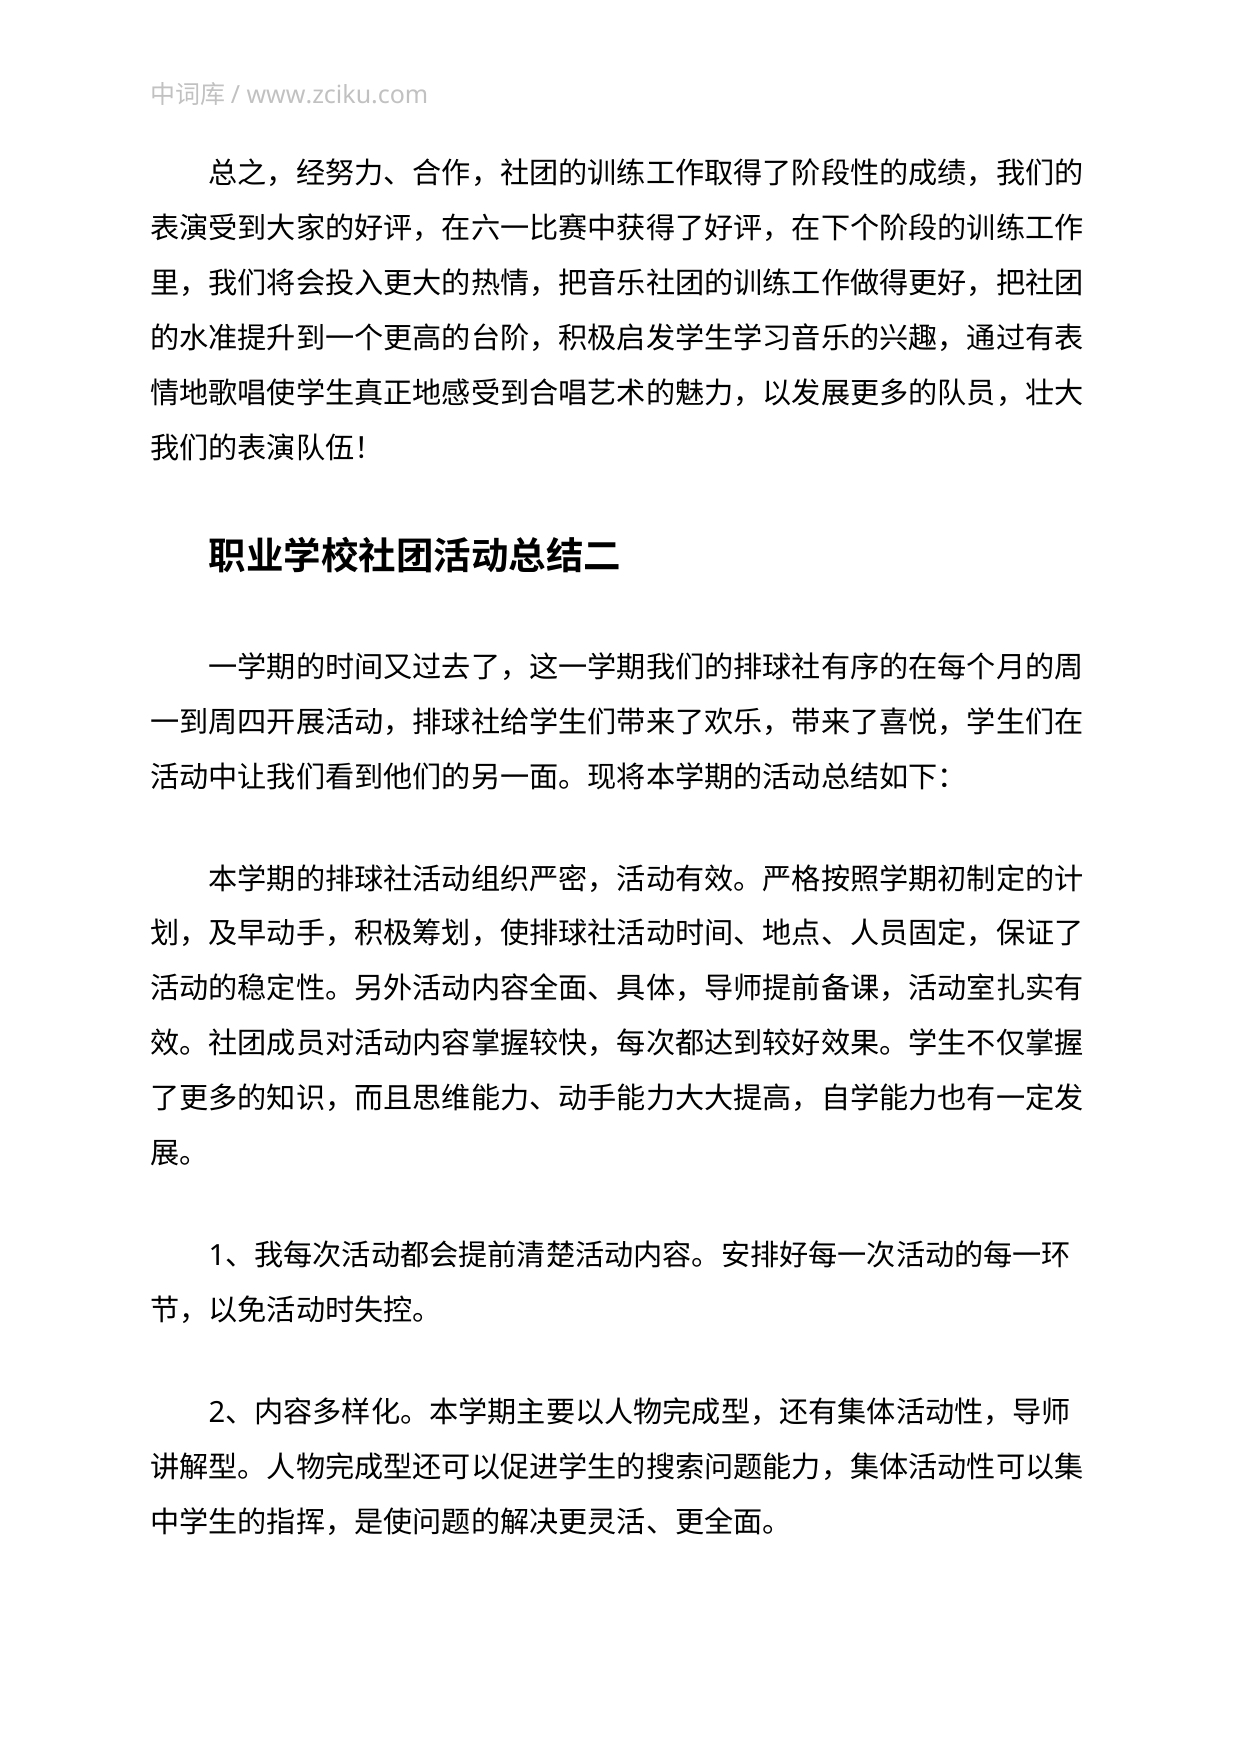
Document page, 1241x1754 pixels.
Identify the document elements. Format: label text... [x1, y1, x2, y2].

text 2、内容多样化。本学期主要以人物完成型，还有集体活动性，导师讲解型。人物完成型还可以促进学生的搜索问题能力，集体活动性可以集中学生的指挥，是使问题的解决更灵活、更全面。 [150, 1388, 1090, 1540]
text 总之，经努力、合作，社团的训练工作取得了阶段性的成绩，我们的表演受到大家的好评，在六一比赛中获得了好评，在下个阶段的训练工作里，我们将会投入更大的热情，把音乐社团的训练工作做得更好，把社团的水准提升到一个更高的台阶，积极启发学生学习音乐的兴趣，通过有表情地歌唱使学生真正地感受到合唱艺术的魅力，以发展更多的队员，壮大我们的表演队伍！ [150, 150, 1090, 467]
text 本学期的排球社活动组织严密，活动有效。严格按照学期初制定的计划，及早动手，积极筹划，使排球社活动时间、地点、人员固定，保证了活动的稳定性。另外活动内容全面、具体，导师提前备课，活动室扎实有效。社团成员对活动内容掌握较快，每次都达到较好效果。学生不仅掌握了更多的知识，而且思维能力、动手能力大大提高，自学能力也有一定发展。 [150, 855, 1090, 1172]
text 一学期的时间又过去了，这一学期我们的排球社有序的在每个月的周一到周四开展活动，排球社给学生们带来了欢乐，带来了喜悦，学生们在活动中让我们看到他们的另一面。现将本学期的活动总结如下： [150, 644, 1090, 796]
text 1、我每次活动都会提前清楚活动内容。安排好每一次活动的每一环节，以免活动时失控。 [150, 1231, 1090, 1329]
text 职业学校社团活动总结二 [150, 526, 1090, 581]
